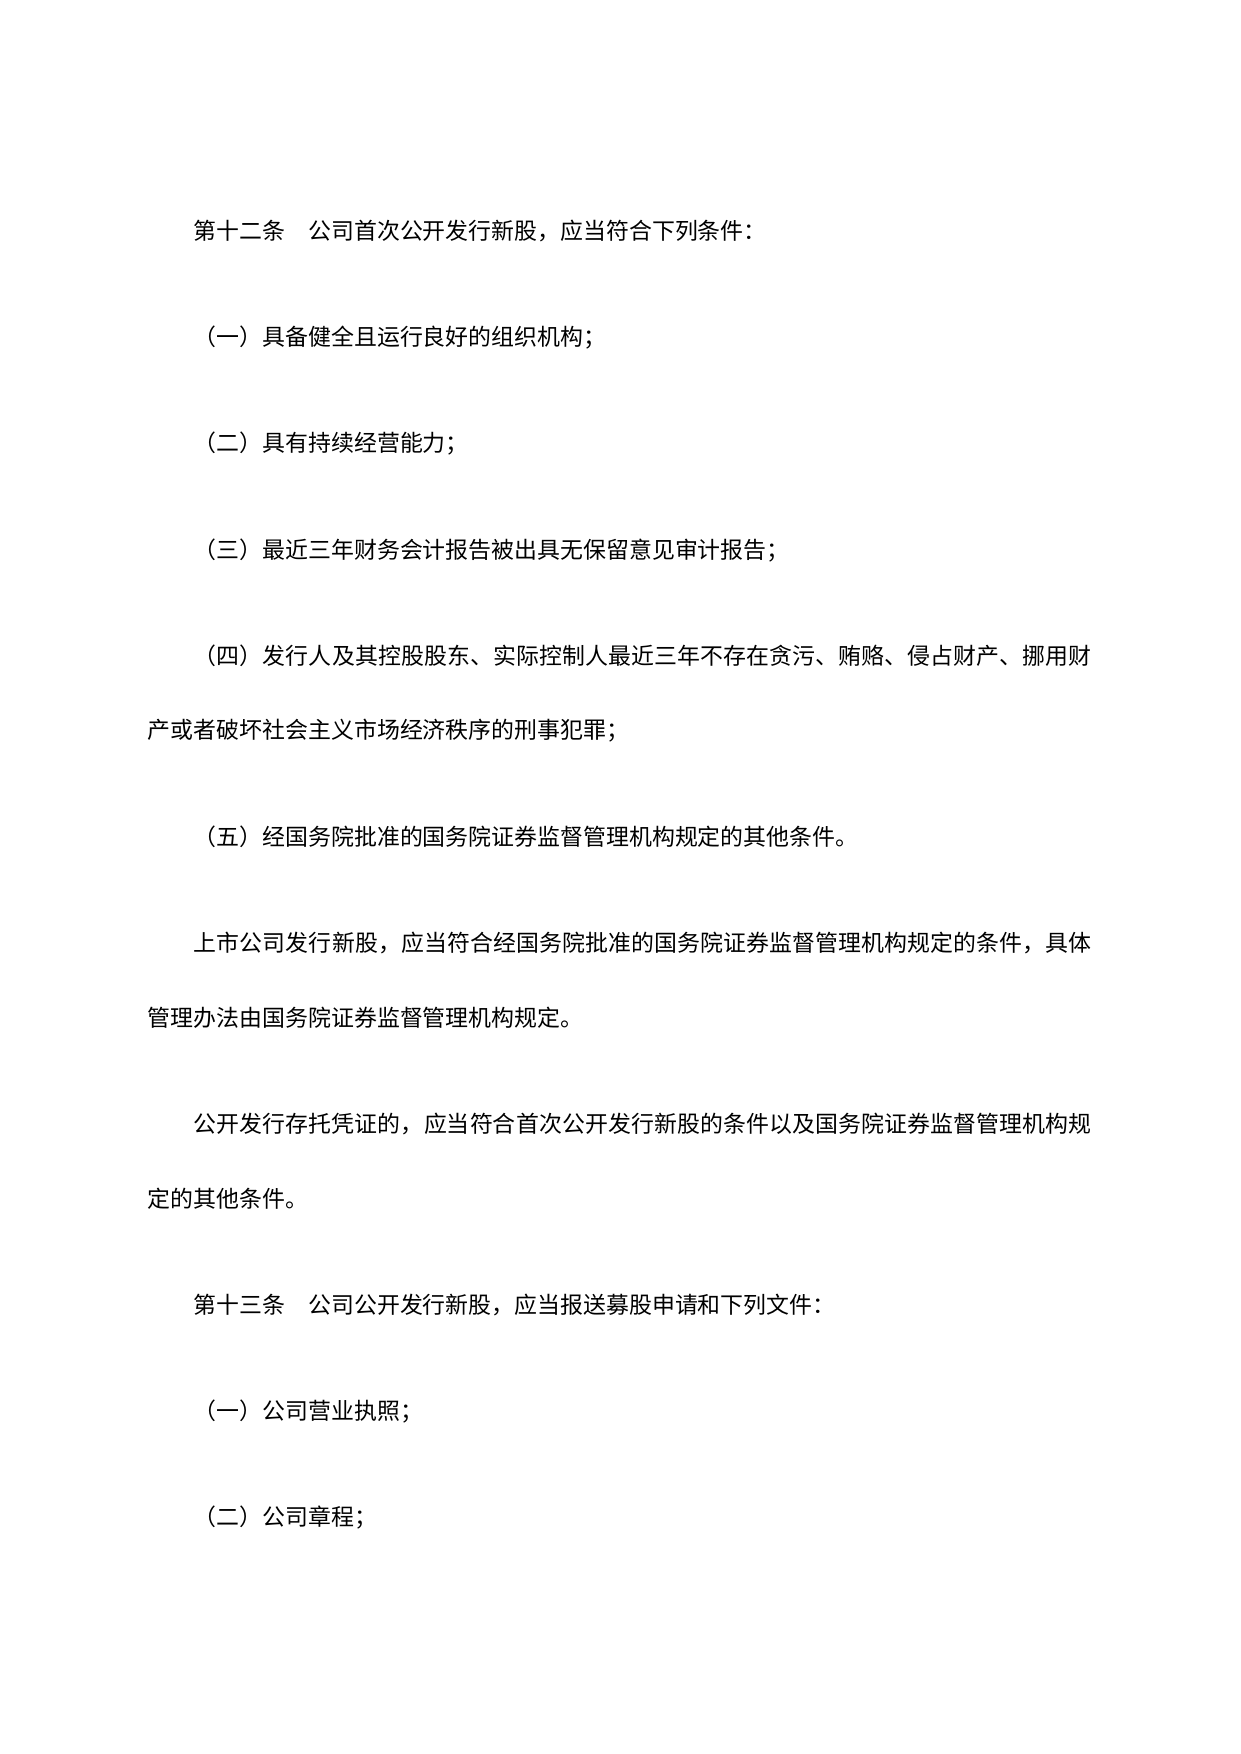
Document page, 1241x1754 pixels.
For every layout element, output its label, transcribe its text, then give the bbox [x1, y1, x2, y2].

text （二）公司章程； [148, 1483, 1092, 1548]
text （二）具有持续经营能力； [148, 409, 1092, 474]
text 上市公司发行新股，应当符合经国务院批准的国务院证券监督管理机构规定的条件，具体管理办法由国务院证券监督管理机构规定。 [148, 909, 1092, 1049]
text 第十三条 公司公开发行新股，应当报送募股申请和下列文件： [148, 1271, 1092, 1336]
text （一）公司营业执照； [148, 1377, 1092, 1442]
text （五）经国务院批准的国务院证券监督管理机构规定的其他条件。 [148, 803, 1092, 868]
text 第十二条 公司首次公开发行新股，应当符合下列条件： [148, 197, 1092, 262]
text （一）具备健全且运行良好的组织机构； [148, 303, 1092, 368]
text 公开发行存托凭证的，应当符合首次公开发行新股的条件以及国务院证券监督管理机构规定的其他条件。 [148, 1090, 1092, 1230]
text （四）发行人及其控股股东、实际控制人最近三年不存在贪污、贿赂、侵占财产、挪用财产或者破坏社会主义市场经济秩序的刑事犯罪； [148, 622, 1092, 762]
text （三）最近三年财务会计报告被出具无保留意见审计报告； [148, 516, 1092, 581]
